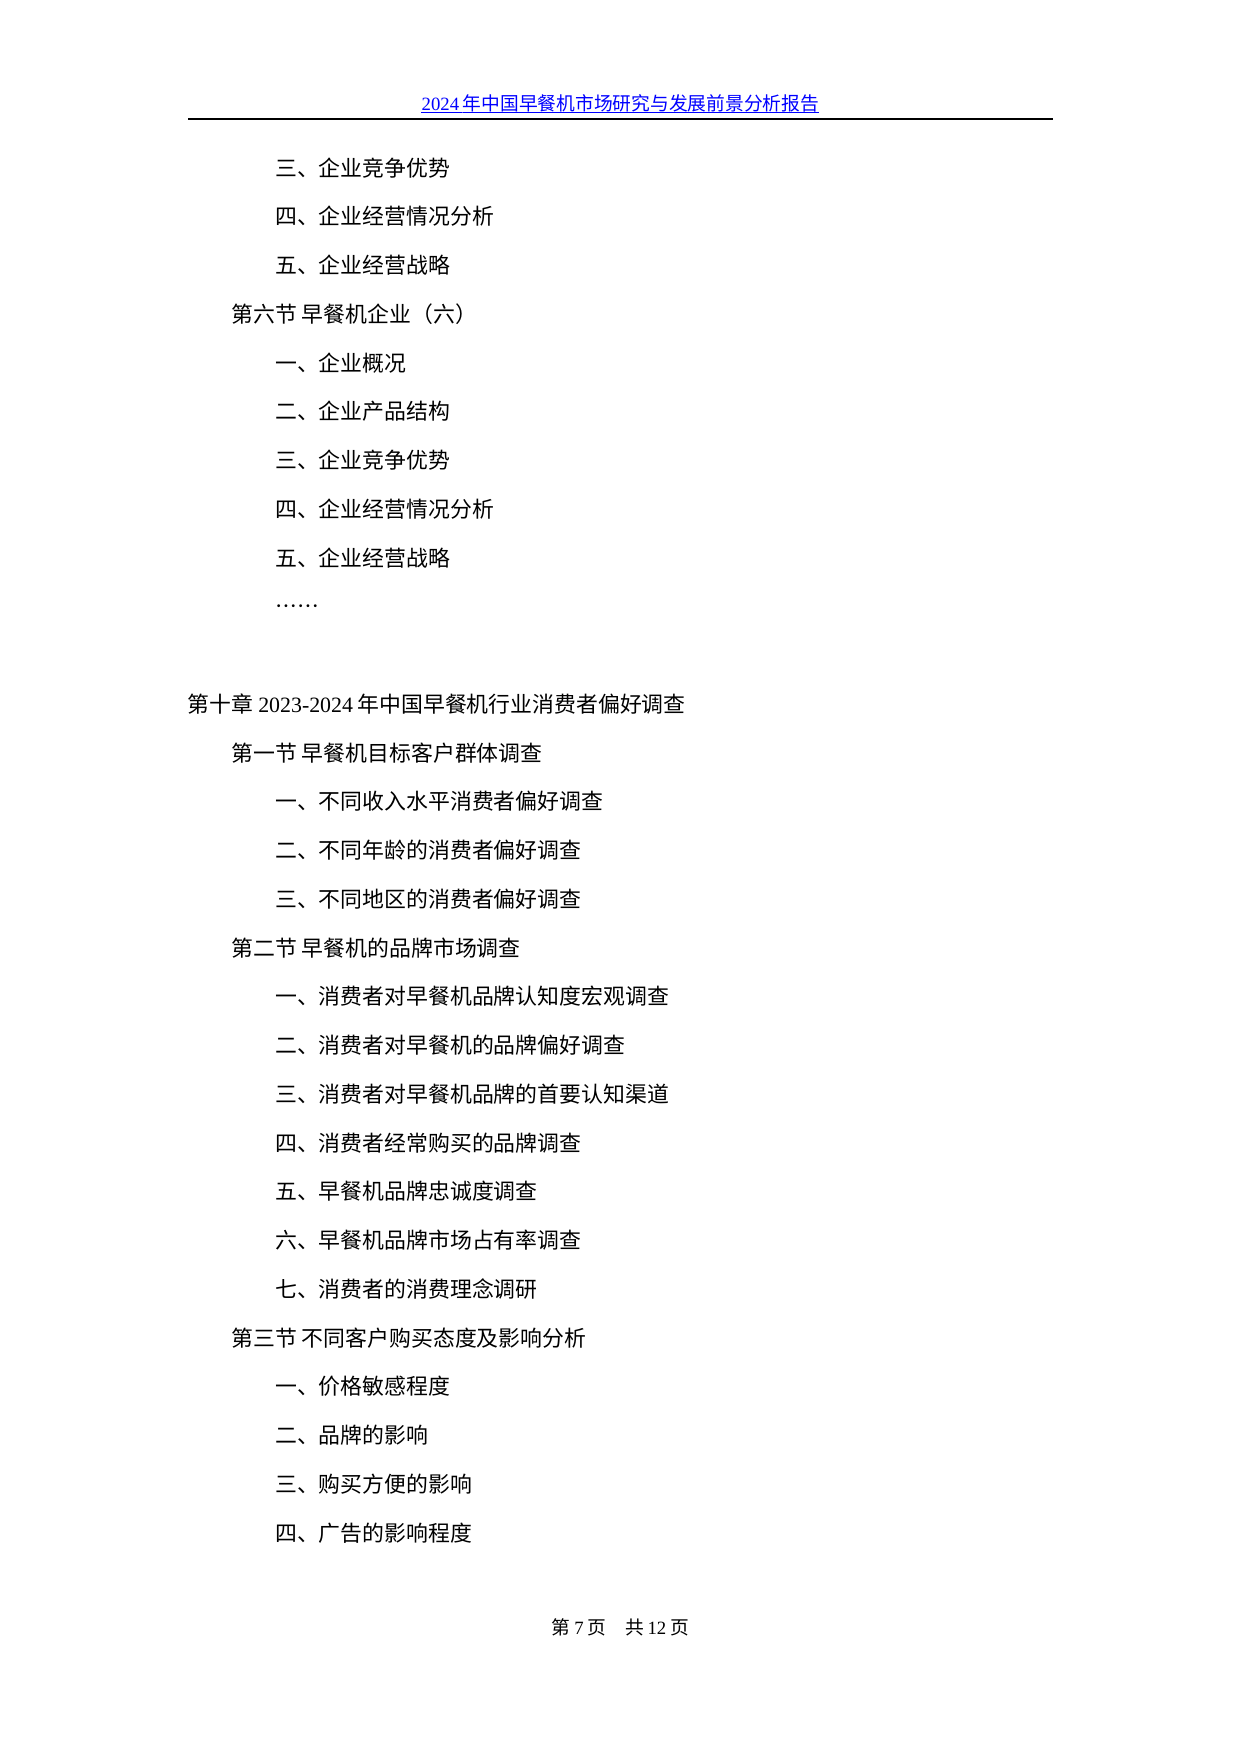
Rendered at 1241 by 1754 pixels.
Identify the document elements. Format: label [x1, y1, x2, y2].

text [187, 150, 1053, 1548]
